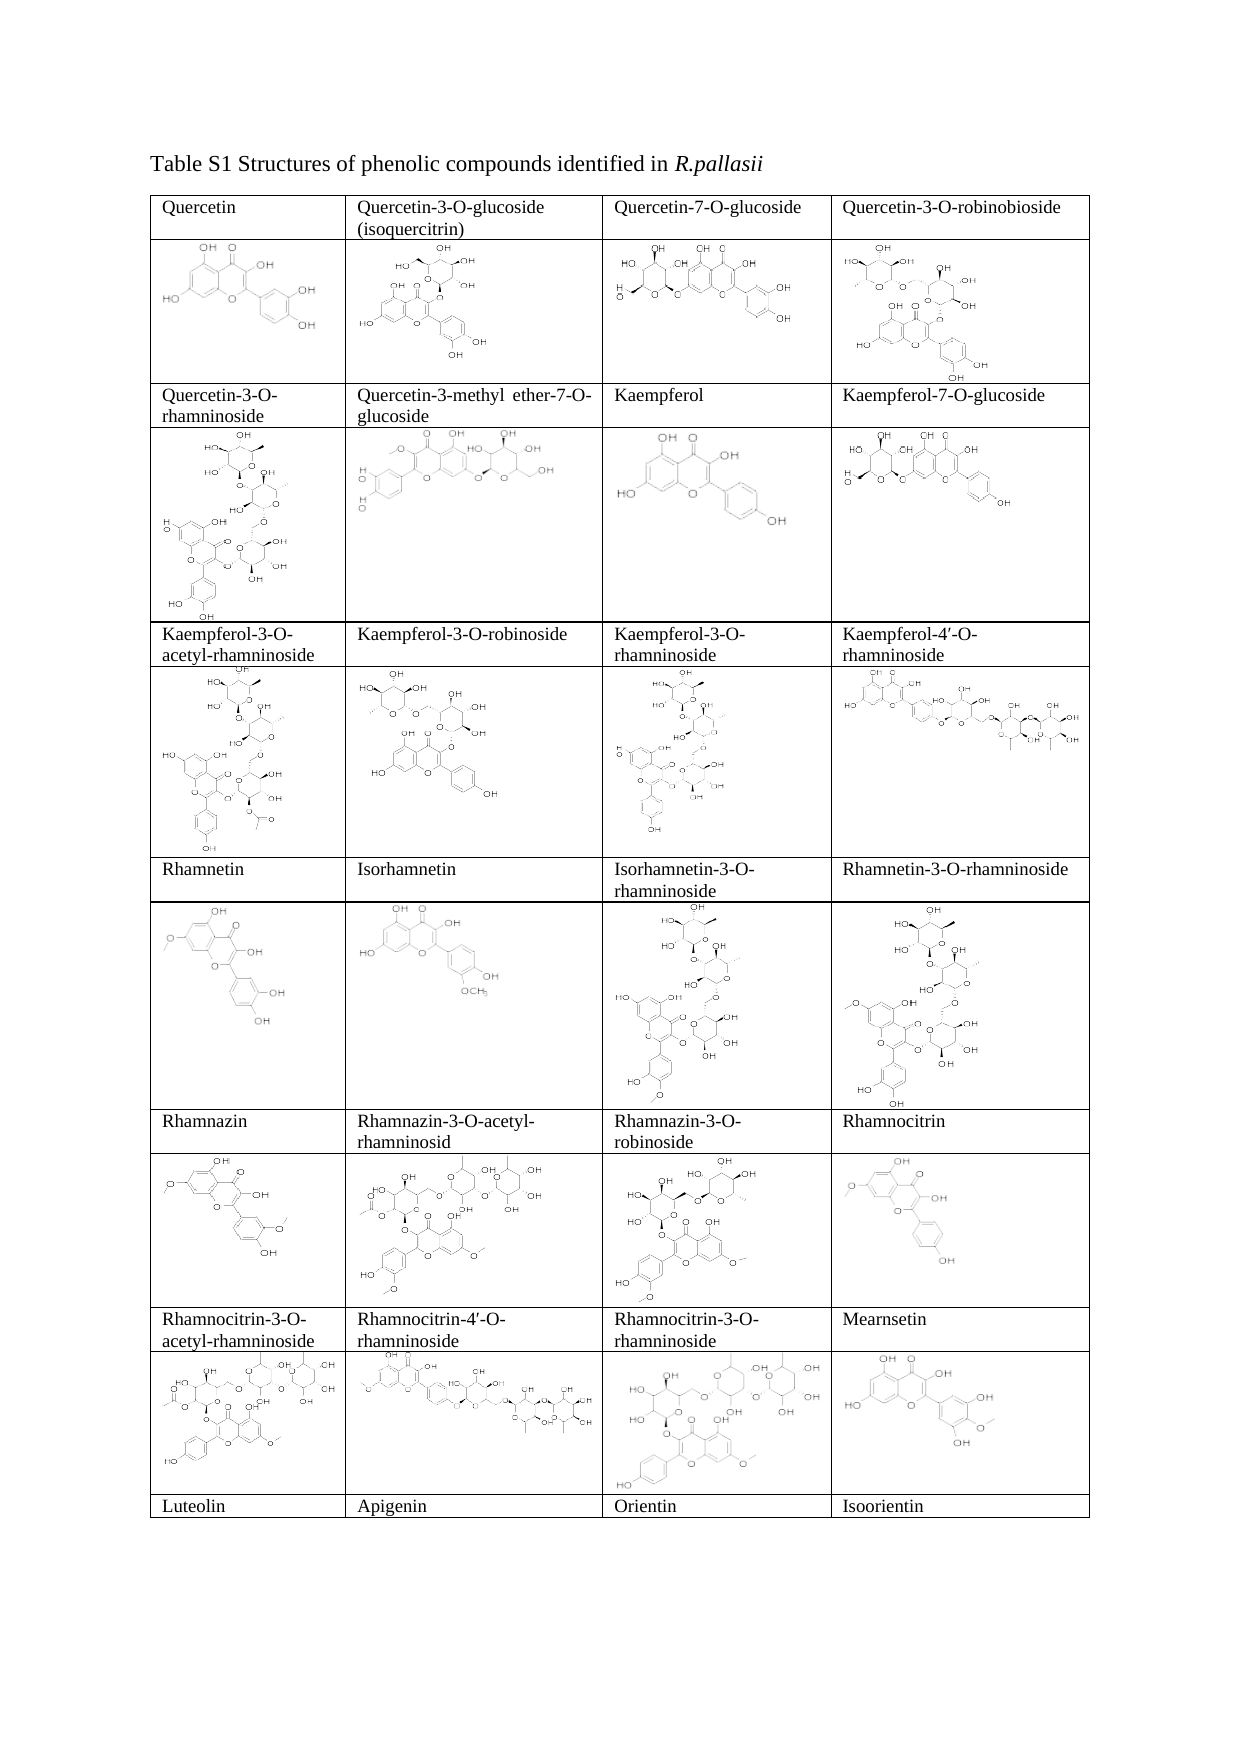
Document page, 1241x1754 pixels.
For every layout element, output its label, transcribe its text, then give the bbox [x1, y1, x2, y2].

table_cell Luteolin [151, 1495, 345, 1517]
table_cell [603, 903, 831, 1109]
table_cell Orientin [603, 1495, 831, 1517]
table_header Quercetin-3-O-robinobioside [832, 196, 1089, 239]
table_cell Mearnsetin [832, 1308, 1089, 1351]
table_cell [151, 428, 345, 621]
table_cell Rhamnazin [151, 1110, 345, 1153]
table_cell [832, 428, 1089, 621]
table_cell [346, 1352, 602, 1494]
table_cell [346, 903, 602, 1109]
table_cell [151, 667, 345, 857]
table_cell [832, 903, 1089, 1109]
table_cell [151, 1352, 345, 1494]
table_cell [603, 428, 831, 621]
table_cell Isorhamnetin [346, 858, 602, 901]
table_cell [346, 1154, 602, 1307]
table_cell Kaempferol-4′-O-rhamninoside [832, 623, 1089, 666]
table_cell Kaempferol-3-O-acetyl-rhamninoside [151, 623, 345, 666]
table_cell [603, 240, 831, 382]
table_cell Kaempferol-3-O-rhamninoside [603, 623, 831, 666]
table_cell Rhamnazin-3-O-acetyl- rhamninosid [346, 1110, 602, 1153]
table_cell Rhamnocitrin [832, 1110, 1089, 1153]
text Table S1 Structures of phenolic compounds identified in R.pallasii [150, 150, 1090, 176]
table_cell [832, 1352, 1089, 1494]
table_header Quercetin [151, 196, 345, 239]
table_cell Kaempferol [603, 384, 831, 427]
table_cell Rhamnazin-3-O-robinoside [603, 1110, 831, 1153]
table_cell [603, 1154, 831, 1307]
table_cell Quercetin-3-methyl ether-7-O-glucoside [346, 384, 602, 427]
table_cell [346, 667, 602, 857]
table_cell [346, 240, 602, 382]
table_cell Rhamnocitrin-3-O-acetyl-rhamninoside [151, 1308, 345, 1351]
table_cell [832, 667, 1089, 857]
table_cell [832, 1154, 1089, 1307]
table_cell [151, 903, 345, 1109]
table_cell Quercetin-3-O-rhamninoside [151, 384, 345, 427]
table_cell [151, 240, 345, 382]
table_cell [151, 1154, 345, 1307]
table_cell [832, 240, 1089, 382]
table_header Quercetin-3-O-glucoside (isoquercitrin) [346, 196, 602, 239]
table_cell Apigenin [346, 1495, 602, 1517]
table_cell Rhamnocitrin-4′-O-rhamninoside [346, 1308, 602, 1351]
table_cell Kaempferol-3-O-robinoside [346, 623, 602, 666]
table_cell Kaempferol-7-O-glucoside [832, 384, 1089, 427]
table_cell Isoorientin [832, 1495, 1089, 1517]
table_cell [346, 428, 602, 621]
table_cell Rhamnocitrin-3-O-rhamninoside [603, 1308, 831, 1351]
table_header Quercetin-7-O-glucoside [603, 196, 831, 239]
table_cell Rhamnetin-3-O-rhamninoside [832, 858, 1089, 901]
table_cell Rhamnetin [151, 858, 345, 901]
table_cell [603, 1352, 831, 1494]
table_cell [603, 667, 831, 857]
table_cell Isorhamnetin-3-O-rhamninoside [603, 858, 831, 901]
